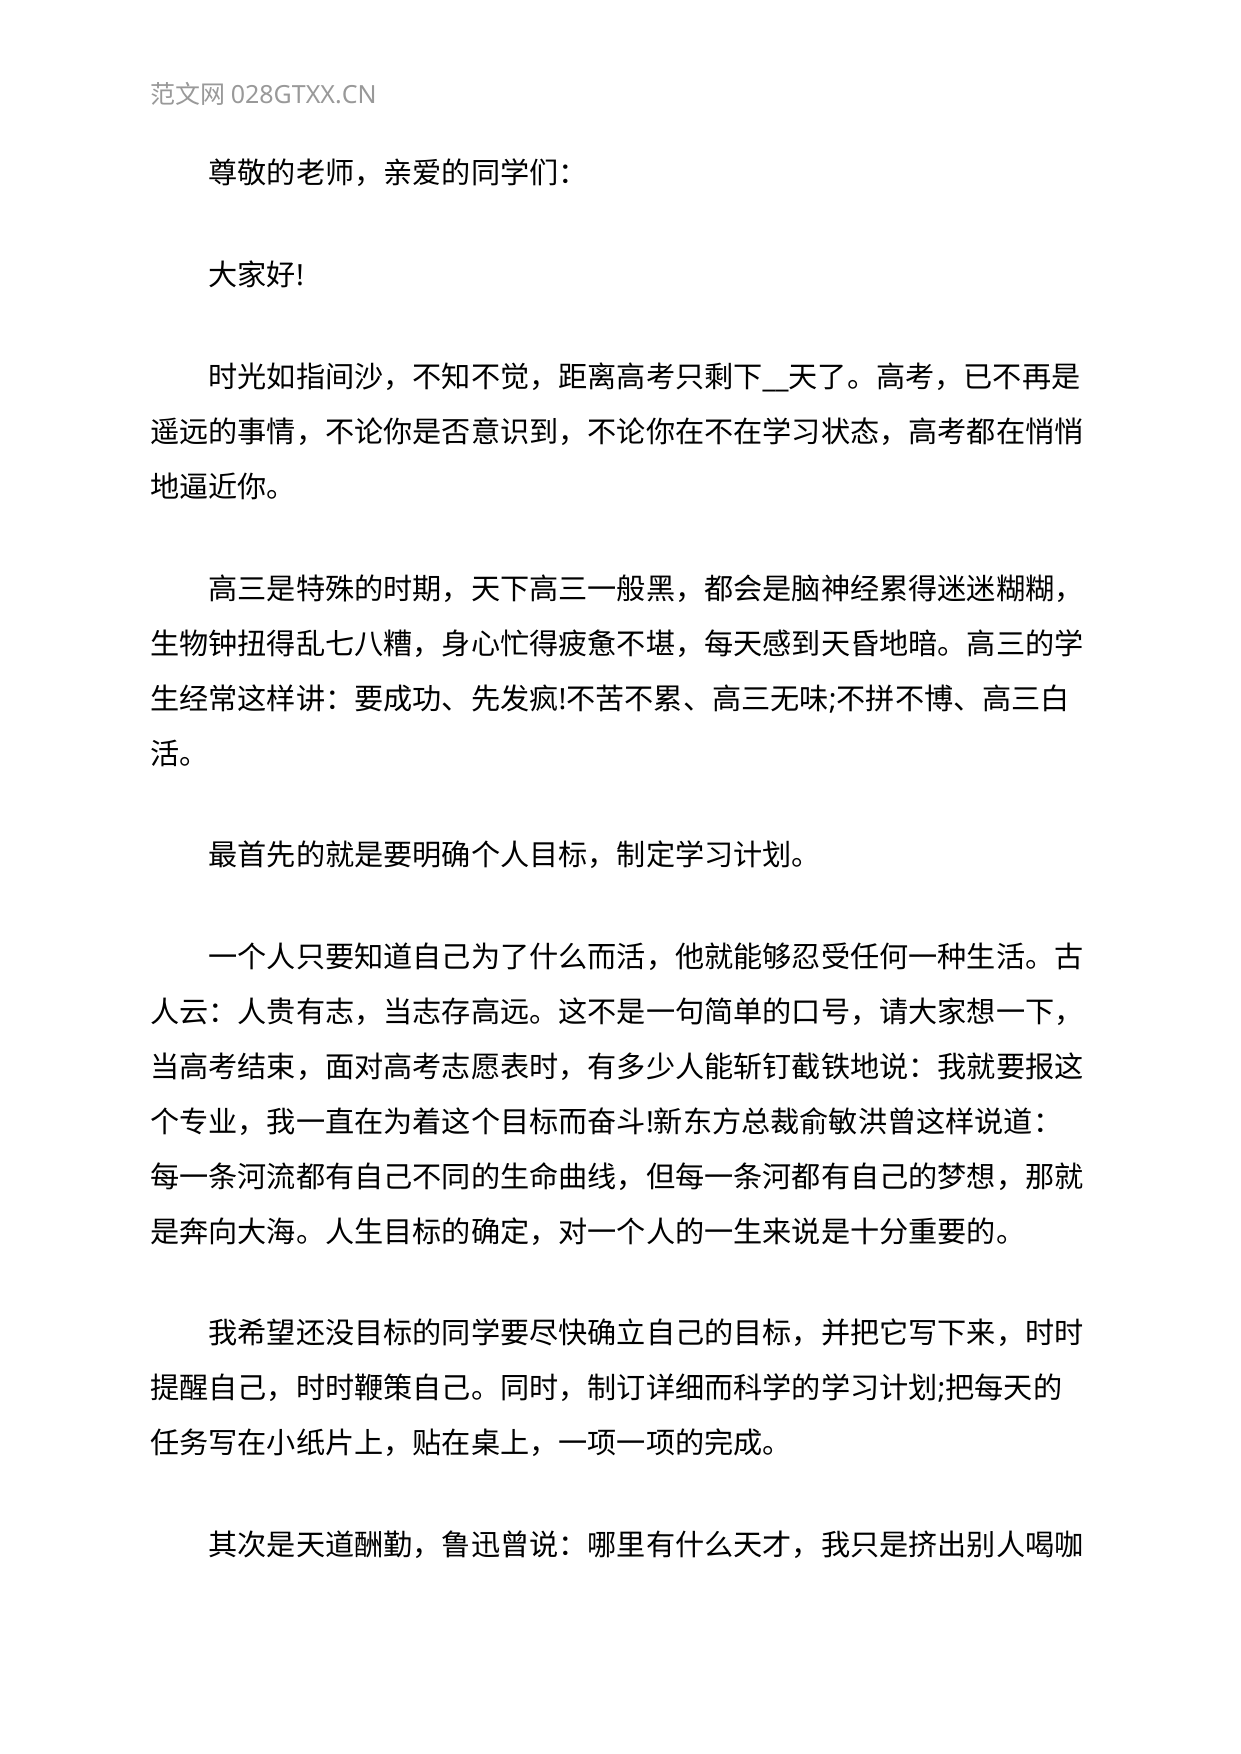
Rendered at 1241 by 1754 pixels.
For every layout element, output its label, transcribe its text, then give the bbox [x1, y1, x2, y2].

text 尊敬的老师，亲爱的同学们： [150, 150, 1090, 192]
text 最首先的就是要明确个人目标，制定学习计划。 [150, 832, 1090, 874]
text 一个人只要知道自己为了什么而活，他就能够忍受任何一种生活。古人云：人贵有志，当志存高远。这不是一句简单的口号，请大家想一下，当高考结束，面对高考志愿表时，有多少人能斩钉截铁地说：我就要报这个专业，我一直在为着这个目标而奋斗!新东方总裁俞敏洪曾这样说道：每一条河流都有自己不同的生命曲线，但每一条河都有自己的梦想，那就是奔向大海。人生目标的确定，对一个人的一生来说是十分重要的。 [150, 934, 1090, 1251]
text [150, 1522, 1090, 1564]
text 大家好! [150, 252, 1090, 294]
text 我希望还没目标的同学要尽快确立自己的目标，并把它写下来，时时提醒自己，时时鞭策自己。同时，制订详细而科学的学习计划;把每天的任务写在小纸片上，贴在桌上，一项一项的完成。 [150, 1310, 1090, 1462]
text 高三是特殊的时期，天下高三一般黑，都会是脑神经累得迷迷糊糊，生物钟扭得乱七八糟，身心忙得疲惫不堪，每天感到天昏地暗。高三的学生经常这样讲：要成功、先发疯!不苦不累、高三无味;不拼不博、高三白活。 [150, 565, 1090, 772]
text 时光如指间沙，不知不觉，距离高考只剩下__天了。高考，已不再是遥远的事情，不论你是否意识到，不论你在不在学习状态，高考都在悄悄地逼近你。 [150, 354, 1090, 506]
